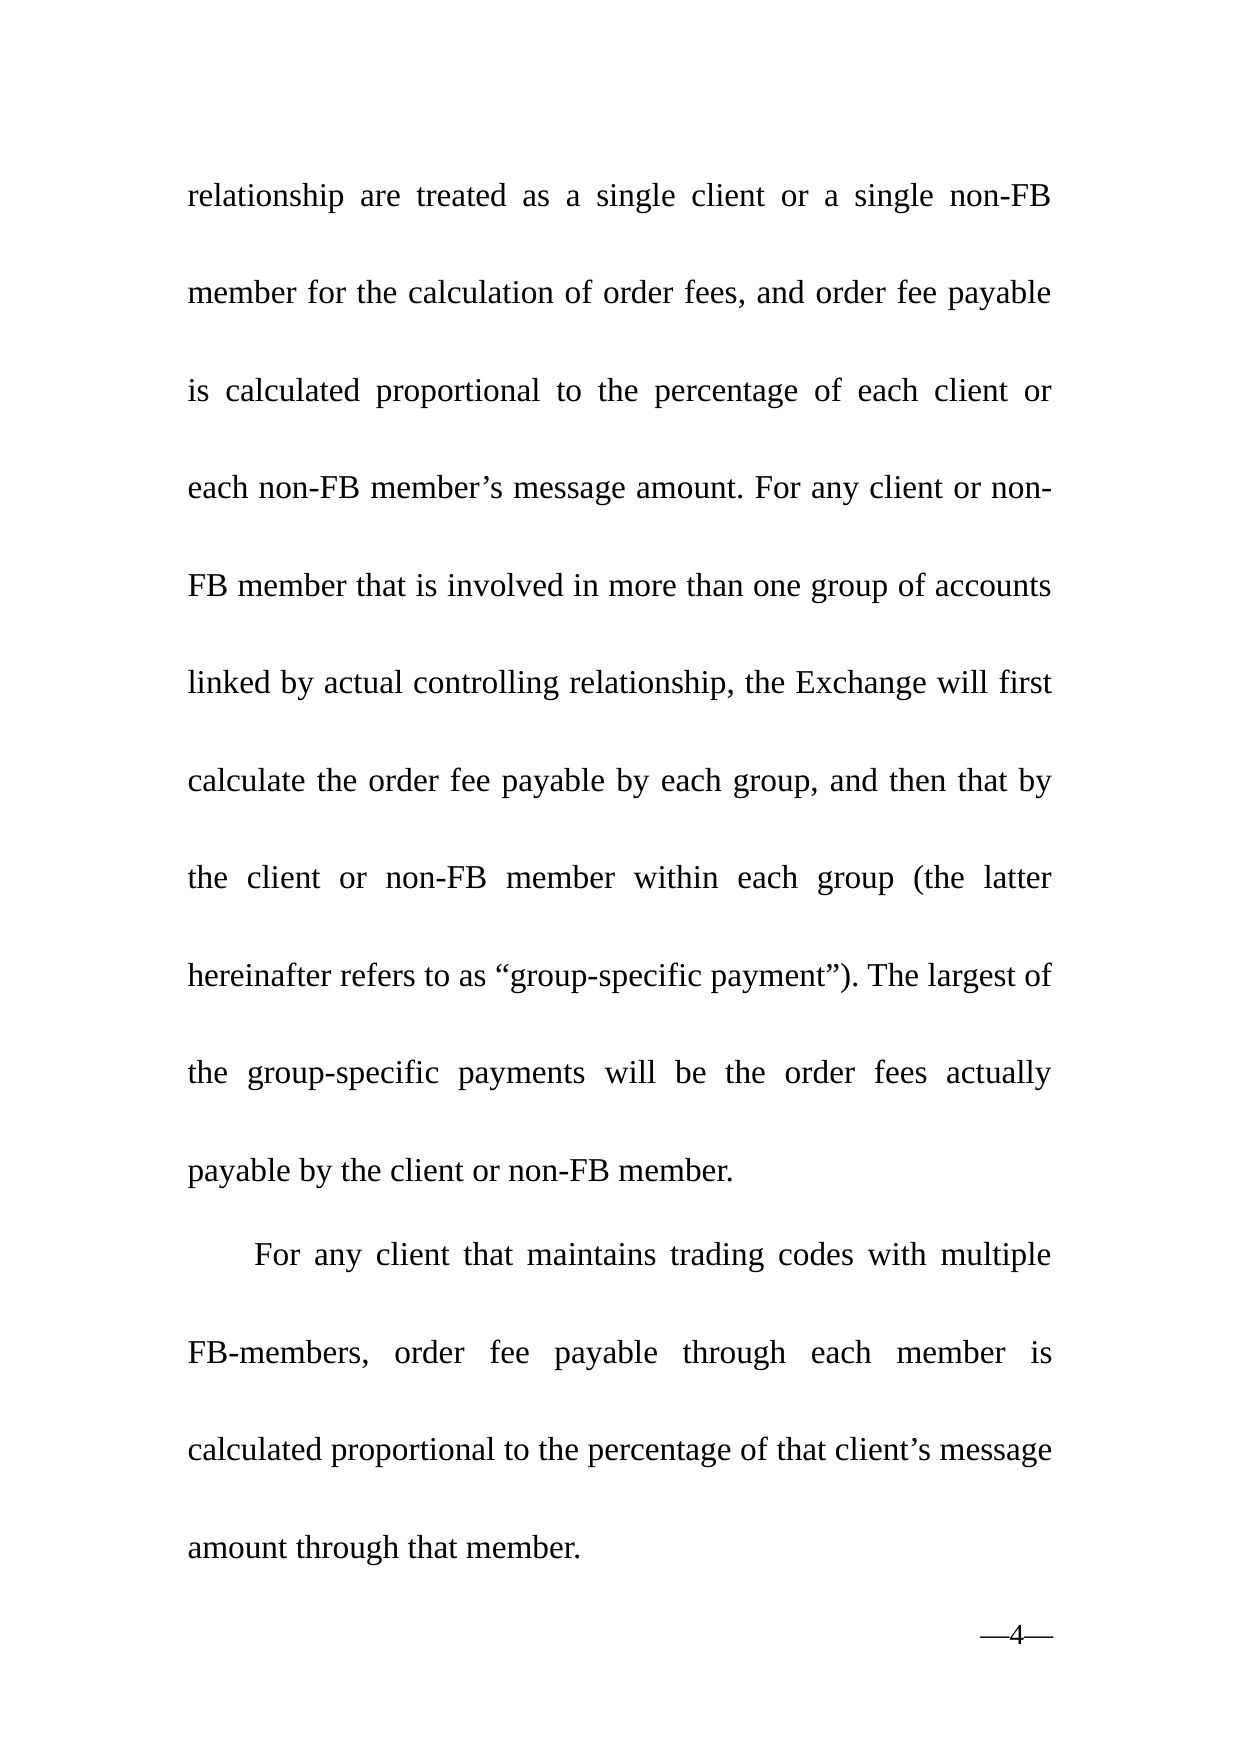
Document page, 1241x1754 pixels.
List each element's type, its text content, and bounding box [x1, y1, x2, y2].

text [187, 162, 1053, 1202]
text For any client that maintains trading codes with multiple FB-members, order fee payable through each member is calculated proportional to the percentage of that client’s message amount through that member. [187, 1221, 1053, 1579]
